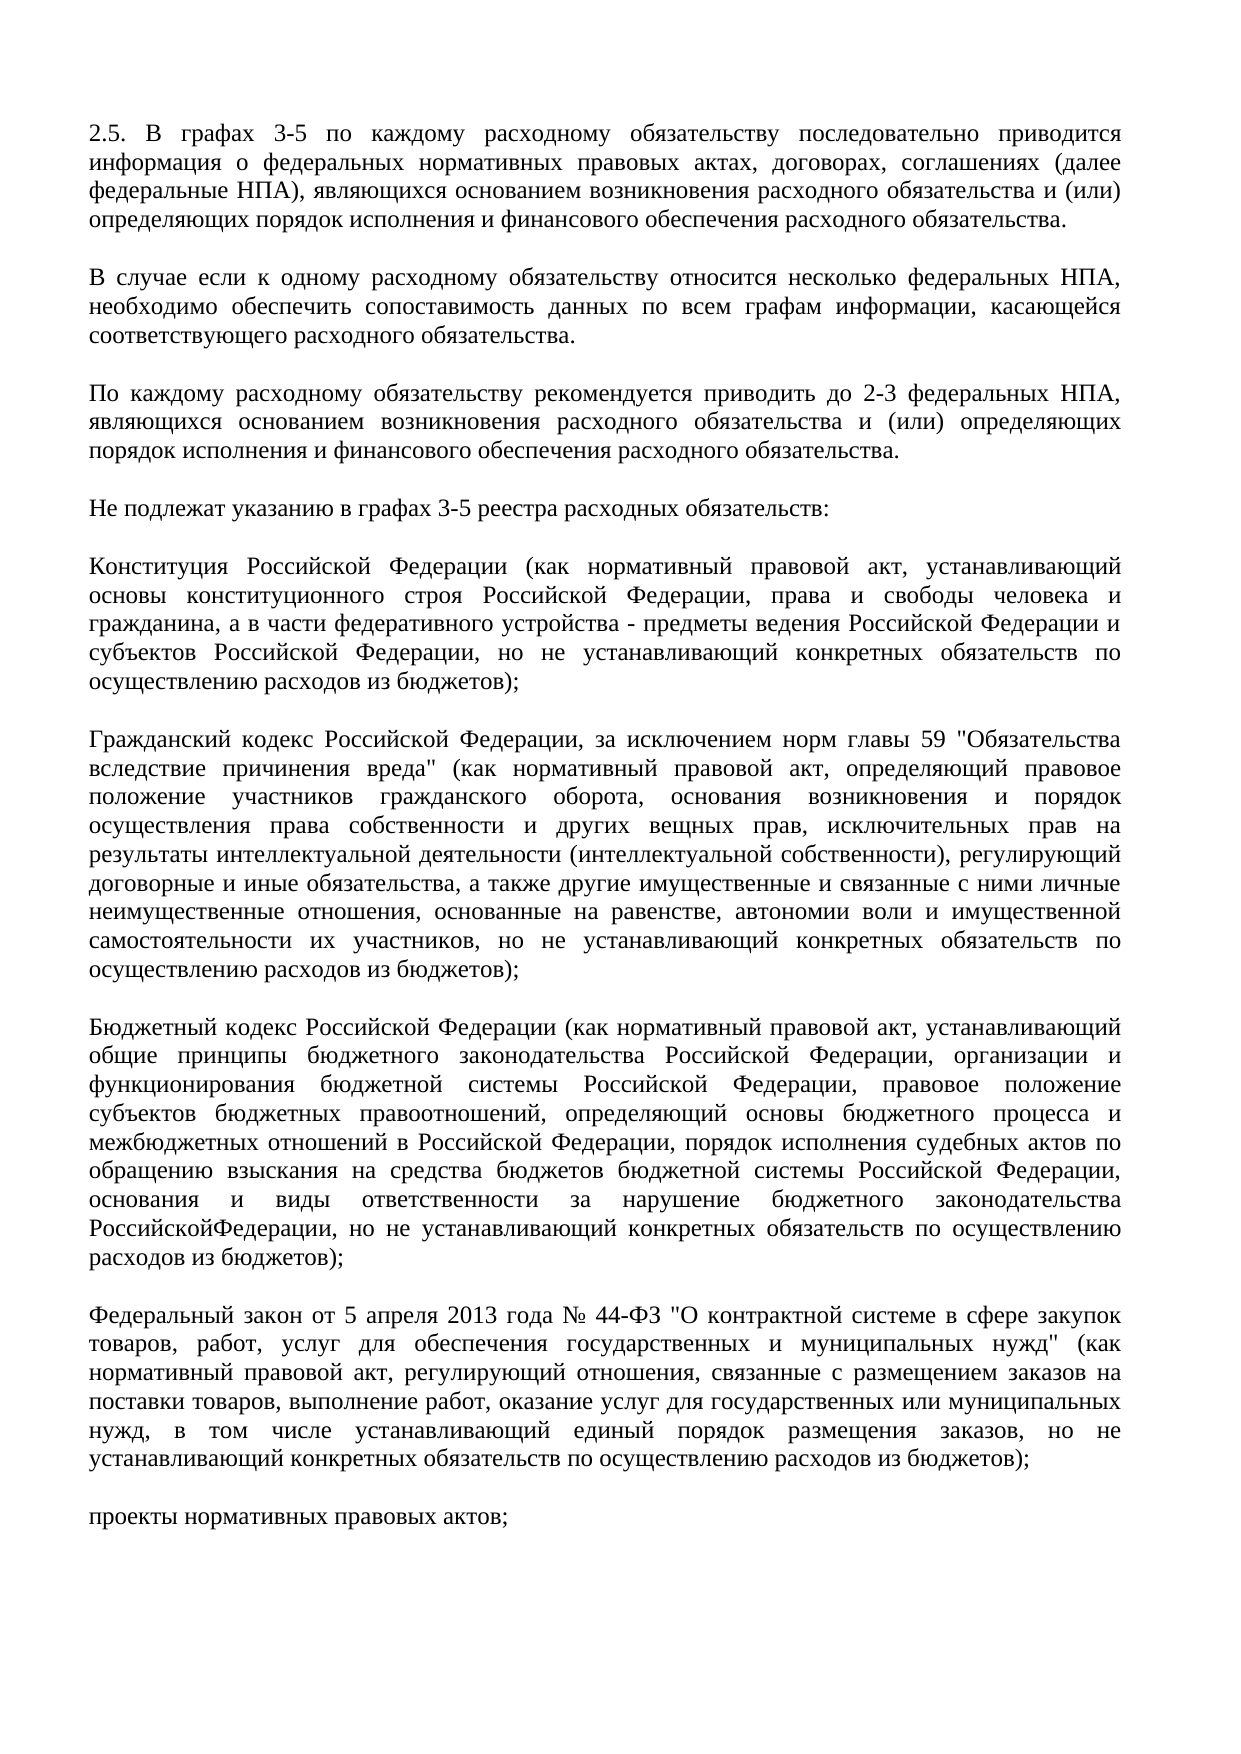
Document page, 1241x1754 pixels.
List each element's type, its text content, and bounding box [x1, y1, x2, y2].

text Бюджетный кодекс Российской Федерации (как нормативный правовой акт, устанавливающий общие принципы бюджетного законодательства Российской Федерации, организации и функционирования бюджетной системы Российской Федерации, правовое положение субъектов бюджетных правоотношений, определяющий основы бюджетного процесса и межбюджетных отношений в Российской Федерации, порядок исполнения судебных актов по обращению взыскания на средства бюджетов бюджетной системы Российской Федерации, основания и виды ответственности за нарушение бюджетного законодательства РоссийскойФедерации, но не устанавливающий конкретных обязательств по осуществлению расходов из бюджетов); [88, 1012, 1122, 1271]
text Конституция Российской Федерации (как нормативный правовой акт, устанавливающий основы конституционного строя Российской Федерации, права и свободы человека и гражданина, а в части федеративного устройства - предметы ведения Российской Федерации и субъектов Российской Федерации, но не устанавливающий конкретных обязательств по осуществлению расходов из бюджетов); [88, 551, 1122, 695]
text Не подлежат указанию в графах 3-5 реестра расходных обязательств: [88, 493, 1122, 522]
text Федеральный закон от 5 апреля 2013 года № 44-ФЗ "О контрактной системе в сфере закупок товаров, работ, услуг для обеспечения государственных и муниципальных нужд" (как нормативный правовой акт, регулирующий отношения, связанные с размещением заказов на поставки товаров, выполнение работ, оказание услуг для государственных или муниципальных нужд, в том числе устанавливающий единый порядок размещения заказов, но не устанавливающий конкретных обязательств по осуществлению расходов из бюджетов); [88, 1300, 1122, 1472]
text По каждому расходному обязательству рекомендуется приводить до 2-3 федеральных НПА, являющихся основанием возникновения расходного обязательства и (или) определяющих порядок исполнения и финансового обеспечения расходного обязательства. [88, 378, 1122, 464]
text Гражданский кодекс Российской Федерации, за исключением норм главы 59 "Обязательства вследствие причинения вреда" (как нормативный правовой акт, определяющий правовое положение участников гражданского оборота, основания возникновения и порядок осуществления права собственности и других вещных прав, исключительных прав на результаты интеллектуальной деятельности (интеллектуальной собственности), регулирующий договорные и иные обязательства, а также другие имущественные и связанные с ними личные неимущественные отношения, основанные на равенстве, автономии воли и имущественной самостоятельности их участников, но не устанавливающий конкретных обязательств по осуществлению расходов из бюджетов); [88, 724, 1122, 983]
text проекты нормативных правовых актов; [88, 1501, 1122, 1530]
text 2.5. В графах 3-5 по каждому расходному обязательству последовательно приводится информация о федеральных нормативных правовых актах, договорах, соглашениях (далее федеральные НПА), являющихся основанием возникновения расходного обязательства и (или) определяющих порядок исполнения и финансового обеспечения расходного обязательства. [88, 118, 1122, 233]
text В случае если к одному расходному обязательству относится несколько федеральных НПА, необходимо обеспечить сопоставимость данных по всем графам информации, касающейся соответствующего расходного обязательства. [88, 262, 1122, 348]
